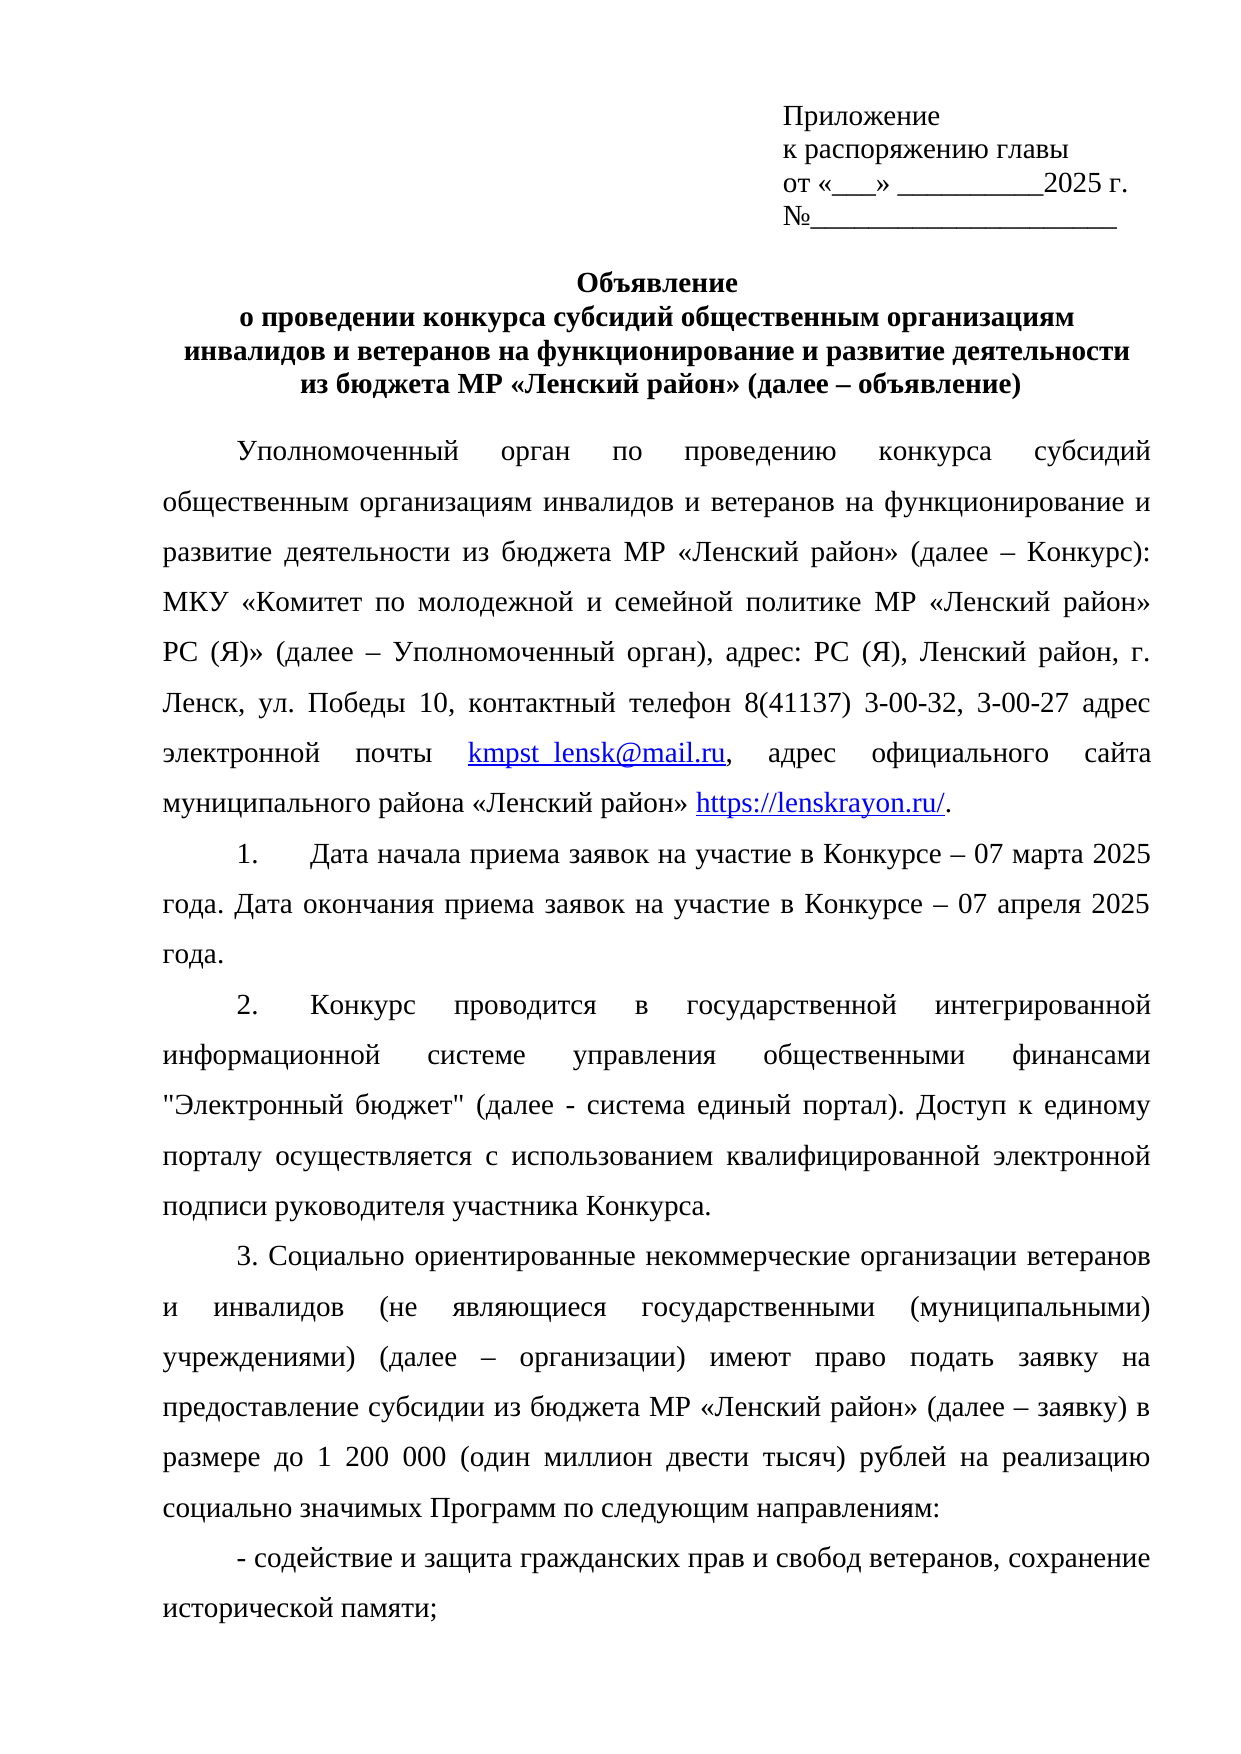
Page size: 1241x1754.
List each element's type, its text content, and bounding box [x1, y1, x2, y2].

list Конкурс проводится в государственной интегрированной информационной системе управления общественными финансами "Электронный бюджет" (далее - система единый портал). Доступ к единому порталу осуществляется с использованием квалифицированной электронной подписи руководителя участника Конкурса. [162, 987, 1152, 1222]
text из бюджета МР «Ленский район» (далее – объявление) [162, 366, 1152, 400]
text №_____________________ [783, 198, 1152, 232]
text о проведении конкурса субсидий общественным организациям [162, 299, 1152, 333]
text инвалидов и ветеранов на функционирование и развитие деятельности [162, 333, 1152, 366]
text к распоряжению главы [783, 131, 1152, 165]
text Уполномоченный орган по проведению конкурса субсидий общественным организациям инвалидов и ветеранов на функционирование и развитие деятельности из бюджета МР «Ленский район» (далее – Конкурс): МКУ «Комитет по молодежной и семейной политике МР «Ленский район» РС (Я)» (далее – Уполномоченный орган), адрес: РС (Я), Ленский район, г. Ленск, ул. Победы 10, контактный телефон 8(41137) 3-00-32, 3-00-27 адрес электронной почты kmpst_lensk@mail.ru, адрес официального сайта муниципального района «Ленский район» https://lenskrayon.ru/. [162, 433, 1152, 819]
list Дата начала приема заявок на участие в Конкурсе – 07 марта 2025 года. Дата окончания приема заявок на участие в Конкурсе – 07 апреля 2025 года. [162, 836, 1152, 970]
text 3. Социально ориентированные некоммерческие организации ветеранов и инвалидов (не являющиеся государственными (муниципальными) учреждениями) (далее – организации) имеют право подать заявку на предоставление субсидии из бюджета МР «Ленский район» (далее – заявку) в размере до 1 200 000 (один миллион двести тысяч) рублей на реализацию социально значимых Программ по следующим направлениям: [162, 1238, 1152, 1523]
text - содействие и защита гражданских прав и свобод ветеранов, сохранение исторической памяти; [162, 1540, 1152, 1624]
text Приложение [783, 98, 1152, 131]
text от «___» __________2025 г. [783, 165, 1152, 198]
text Объявление [162, 266, 1152, 299]
